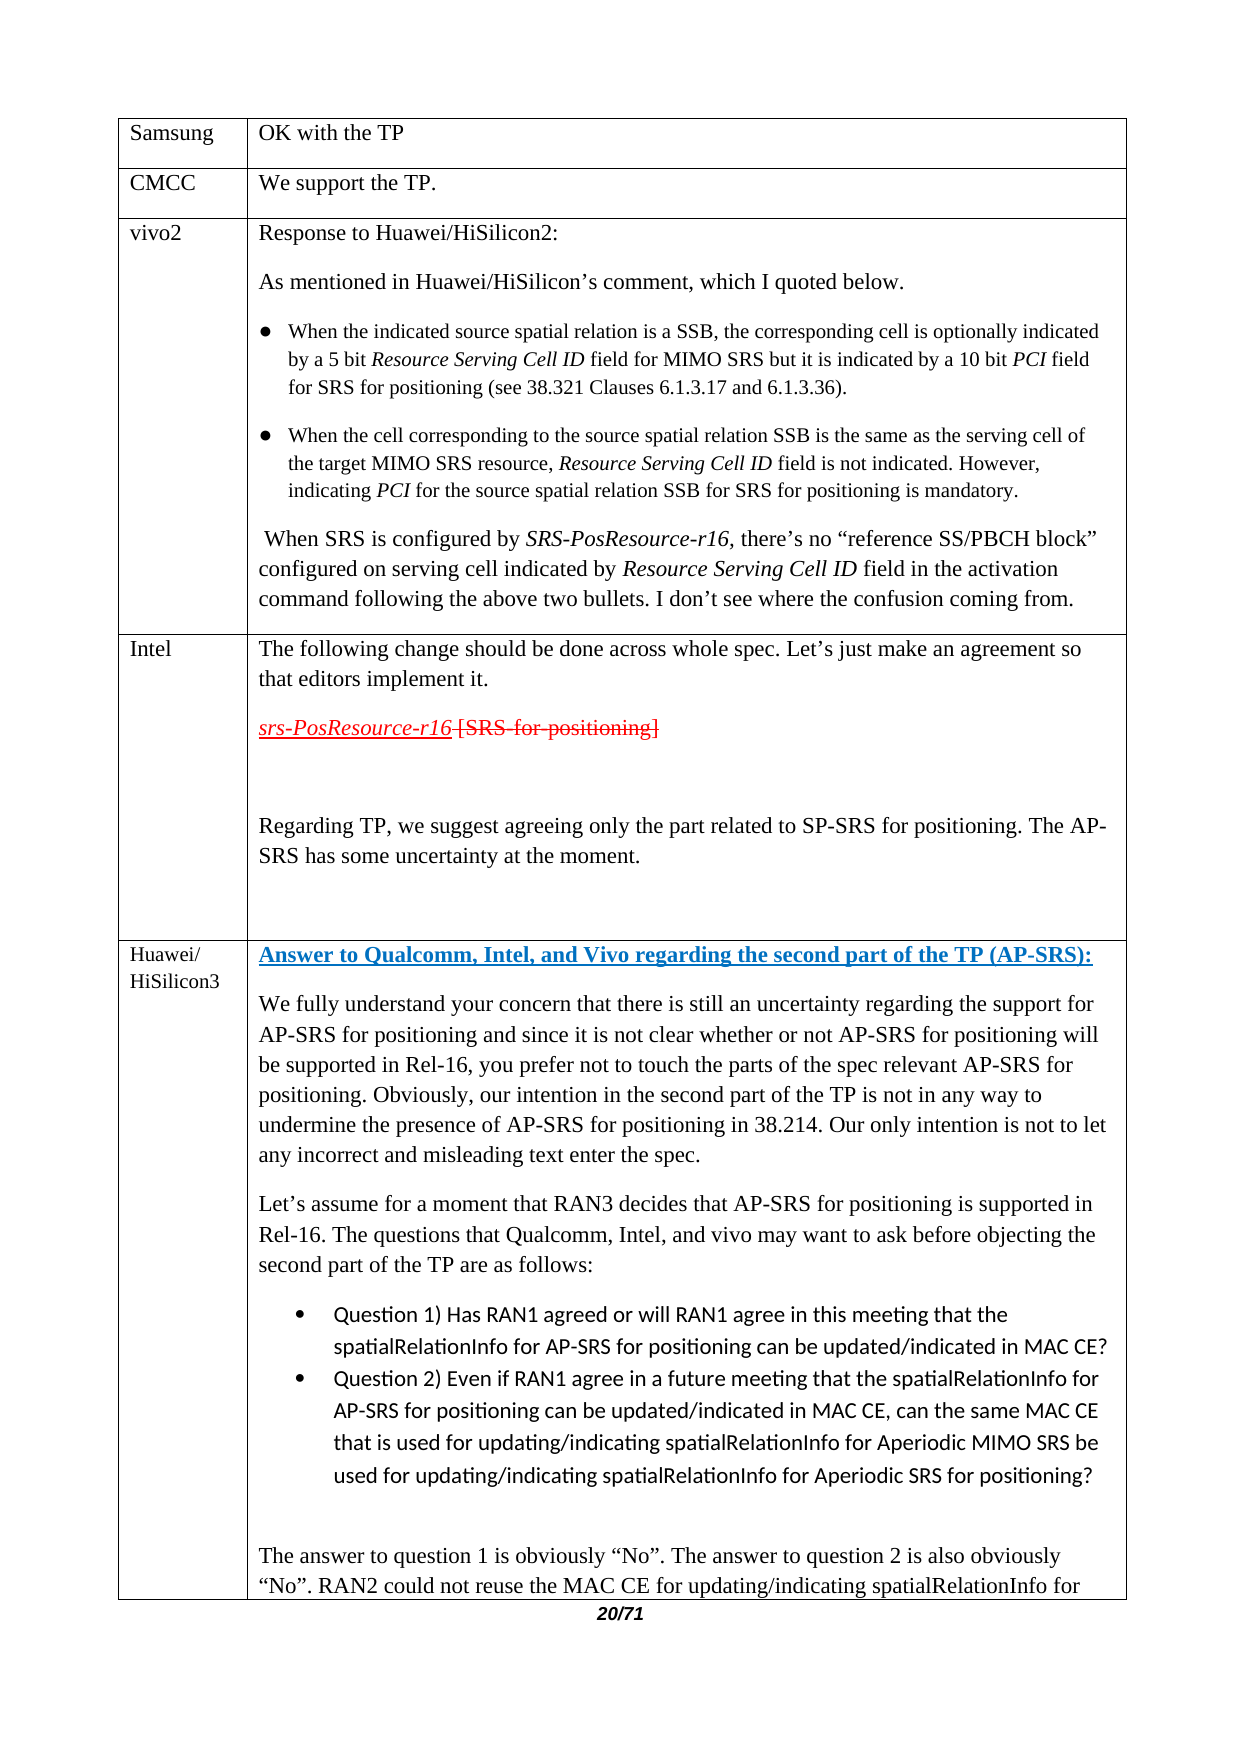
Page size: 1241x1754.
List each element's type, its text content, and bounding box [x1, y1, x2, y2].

table_cell The following change should be done across whole spec. Let’s just make an agreement so that editors implement it. srs-PosResource-r16 [SRS-for-positioning] Regarding TP, we suggest agreeing only the part related to SP-SRS for positioning. The AP-SRS has some uncertainty at the moment. [248, 635, 1126, 940]
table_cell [248, 941, 1126, 1598]
table_cell OK with the TP [248, 119, 1126, 168]
table_cell Response to Huawei/HiSilicon2: As mentioned in Huawei/HiSilicon’s comment, which I quoted below. When the indicated source spatial relation is a SSB, the corresponding cell is optionally indicated by a 5 bit Resource Serving Cell ID field for MIMO SRS but it is indicated by a 10 bit PCI field for SRS for positioning (see 38.321 Clauses 6.1.3.17 and 6.1.3.36). When the cell corresponding to the source spatial relation SSB is the same as the serving cell of the target MIMO SRS resource, Resource Serving Cell ID field is not indicated. However, indicating PCI for the source spatial relation SSB for SRS for positioning is mandatory. When SRS is configured by SRS-PosResource-r16, there’s no “reference SS/PBCH block” configured on serving cell indicated by Resource Serving Cell ID field in the activation command following the above two bullets. I don’t see where the confusion coming from. [248, 219, 1126, 634]
table_cell Huawei/HiSilicon3 [119, 941, 247, 1598]
table_cell Intel [119, 635, 247, 940]
table_cell CMCC [119, 169, 247, 218]
table_cell Samsung [119, 119, 247, 168]
table_cell We support the TP. [248, 169, 1126, 218]
table_cell vivo2 [119, 219, 247, 634]
